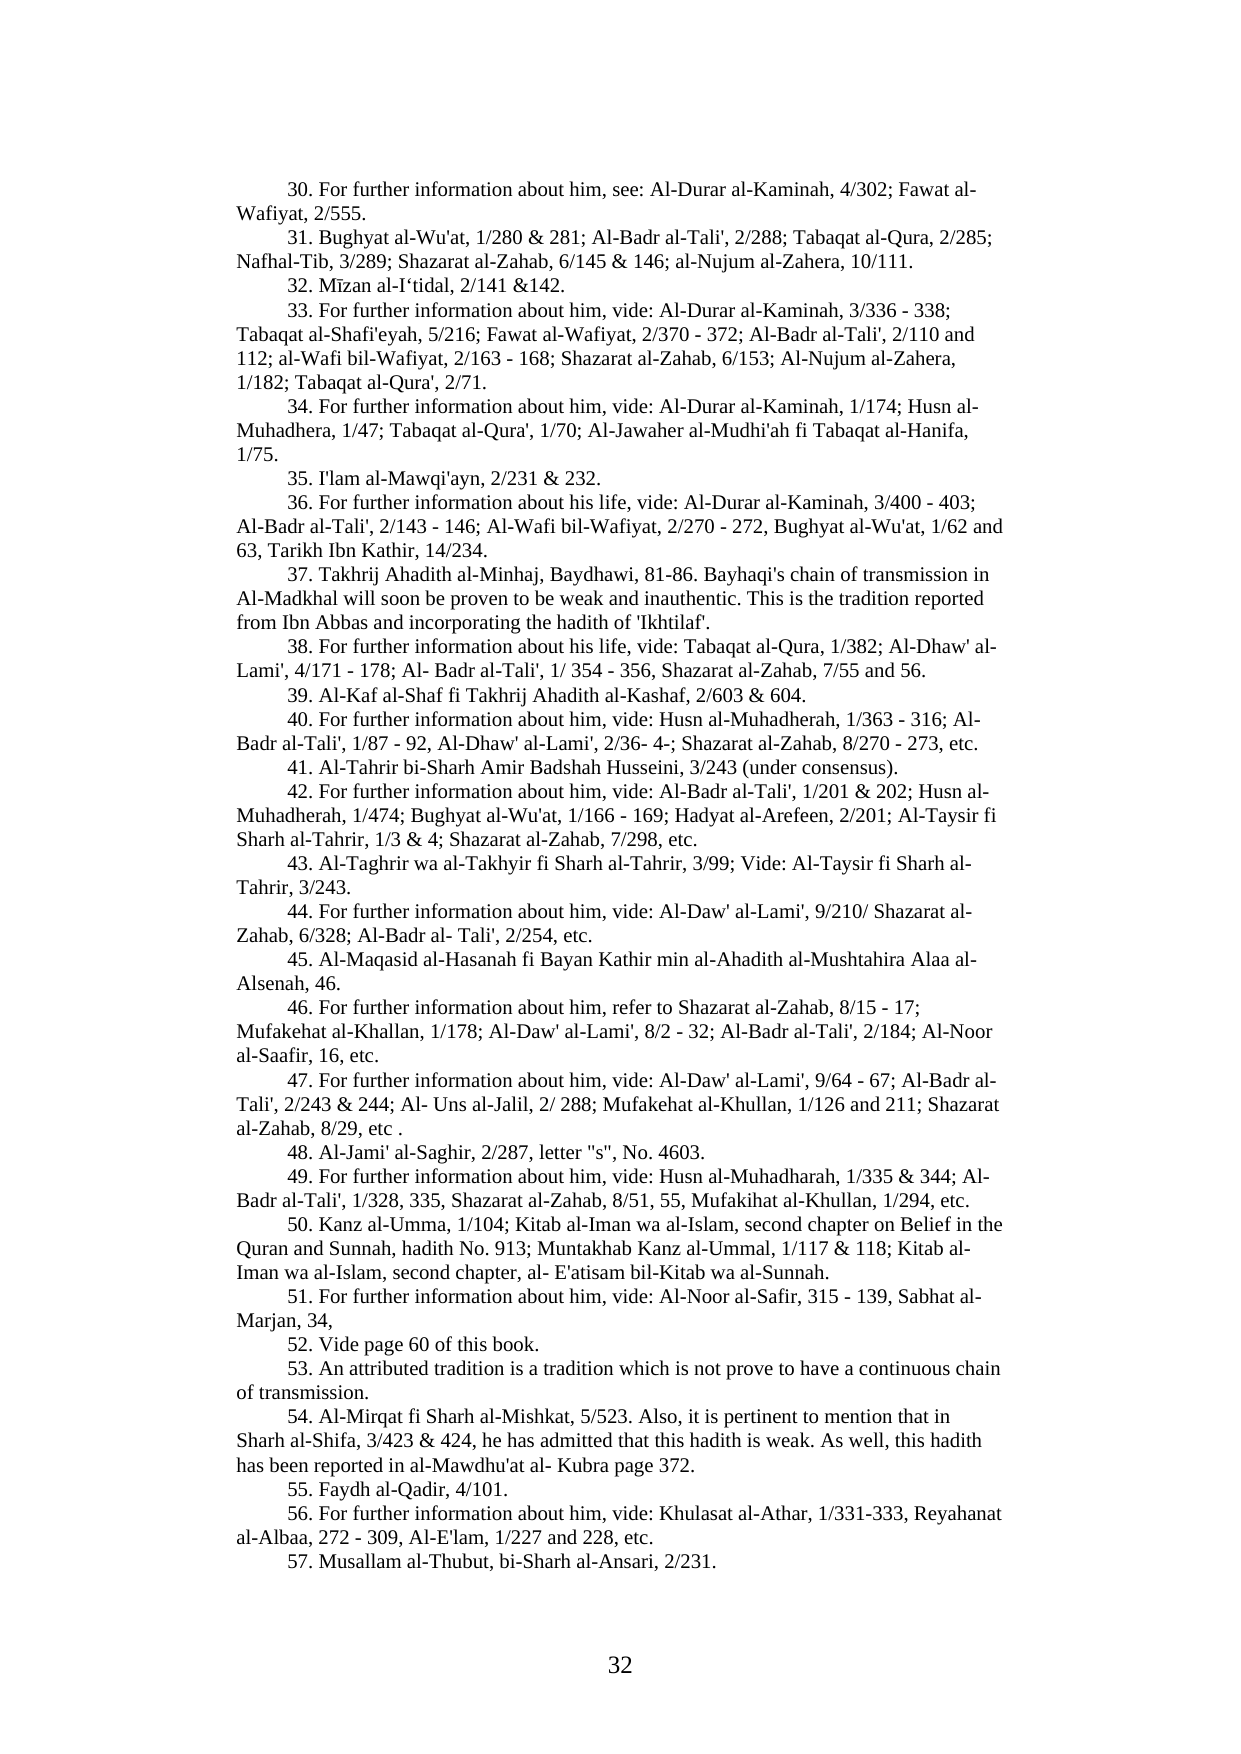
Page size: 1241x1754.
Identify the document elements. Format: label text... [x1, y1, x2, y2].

text 42. For further information about him, vide: Al-Badr al-Tali', 1/201 & 202; Husn al-Muhadherah, 1/474; Bughyat al-Wu'at, 1/166 - 169; Hadyat al-Arefeen, 2/201; Al-Taysir fi Sharh al-Tahrir, 1/3 & 4; Shazarat al-Zahab, 7/298, etc. [236, 779, 1004, 851]
text 49. For further information about him, vide: Husn al-Muhadharah, 1/335 & 344; Al-Badr al-Tali', 1/328, 335, Shazarat al-Zahab, 8/51, 55, Mufakihat al-Khullan, 1/294, etc. [236, 1164, 1004, 1212]
text 51. For further information about him, vide: Al-Noor al-Safir, 315 - 139, Sabhat al-Marjan, 34, [236, 1284, 1004, 1332]
text 48. Al-Jami' al-Saghir, 2/287, letter "s", No. 4603. [236, 1140, 1004, 1164]
text 52. Vide page 60 of this book. [236, 1332, 1004, 1356]
text 45. Al-Maqasid al-Hasanah fi Bayan Kathir min al-Ahadith al-Mushtahira Alaa al-Alsenah, 46. [236, 947, 1004, 995]
text 55. Faydh al-Qadir, 4/101. [236, 1477, 1004, 1501]
text 36. For further information about his life, vide: Al-Durar al-Kaminah, 3/400 - 403; Al-Badr al-Tali', 2/143 - 146; Al-Wafi bil-Wafiyat, 2/270 - 272, Bughyat al-Wu'at, 1/62 and 63, Tarikh Ibn Kathir, 14/234. [236, 490, 1004, 562]
text 54. Al-Mirqat fi Sharh al-Mishkat, 5/523. Also, it is pertinent to mention that in Sharh al-Shifa, 3/423 & 424, he has admitted that this hadith is weak. As well, this hadith has been reported in al-Mawdhu'at al- Kubra page 372. [236, 1404, 1004, 1477]
text 44. For further information about him, vide: Al-Daw' al-Lami', 9/210/ Shazarat al-Zahab, 6/328; Al-Badr al- Tali', 2/254, etc. [236, 899, 1004, 947]
text 47. For further information about him, vide: Al-Daw' al-Lami', 9/64 - 67; Al-Badr al-Tali', 2/243 & 244; Al- Uns al-Jalil, 2/ 288; Mufakehat al-Khullan, 1/126 and 211; Shazarat al-Zahab, 8/29, etc . [236, 1067, 1004, 1140]
text 33. For further information about him, vide: Al-Durar al-Kaminah, 3/336 - 338; Tabaqat al-Shafi'eyah, 5/216; Fawat al-Wafiyat, 2/370 - 372; Al-Badr al-Tali', 2/110 and 112; al-Wafi bil-Wafiyat, 2/163 - 168; Shazarat al-Zahab, 6/153; Al-Nujum al-Zahera, 1/182; Tabaqat al-Qura', 2/71. [236, 297, 1004, 394]
text 37. Takhrij Ahadith al-Minhaj, Baydhawi, 81-86. Bayhaqi's chain of transmission in Al-Madkhal will soon be proven to be weak and inauthentic. This is the tradition reported from Ibn Abbas and incorporating the hadith of 'Ikhtilaf'. [236, 562, 1004, 634]
text 38. For further information about his life, vide: Tabaqat al-Qura, 1/382; Al-Dhaw' al-Lami', 4/171 - 178; Al- Badr al-Tali', 1/ 354 - 356, Shazarat al-Zahab, 7/55 and 56. [236, 634, 1004, 682]
text 40. For further information about him, vide: Husn al-Muhadherah, 1/363 - 316; Al-Badr al-Tali', 1/87 - 92, Al-Dhaw' al-Lami', 2/36- 4-; Shazarat al-Zahab, 8/270 - 273, etc. [236, 707, 1004, 755]
text 43. Al-Taghrir wa al-Takhyir fi Sharh al-Tahrir, 3/99; Vide: Al-Taysir fi Sharh al-Tahrir, 3/243. [236, 851, 1004, 899]
text 30. For further information about him, see: Al-Durar al-Kaminah, 4/302; Fawat al-Wafiyat, 2/555. [236, 177, 1004, 225]
text 41. Al-Tahrir bi-Sharh Amir Badshah Husseini, 3/243 (under consensus). [236, 755, 1004, 779]
text 32. Mīzan al-I‘tidal, 2/141 &142. [236, 273, 1004, 297]
text 34. For further information about him, vide: Al-Durar al-Kaminah, 1/174; Husn al-Muhadhera, 1/47; Tabaqat al-Qura', 1/70; Al-Jawaher al-Mudhi'ah fi Tabaqat al-Hanifa, 1/75. [236, 394, 1004, 466]
text 31. Bughyat al-Wu'at, 1/280 & 281; Al-Badr al-Tali', 2/288; Tabaqat al-Qura, 2/285; Nafhal-Tib, 3/289; Shazarat al-Zahab, 6/145 & 146; al-Nujum al-Zahera, 10/111. [236, 225, 1004, 273]
text 57. Musallam al-Thubut, bi-Sharh al-Ansari, 2/231. [236, 1549, 1004, 1573]
text 50. Kanz al-Umma, 1/104; Kitab al-Iman wa al-Islam, second chapter on Belief in the Quran and Sunnah, hadith No. 913; Muntakhab Kanz al-Ummal, 1/117 & 118; Kitab al-Iman wa al-Islam, second chapter, al- E'atisam bil-Kitab wa al-Sunnah. [236, 1212, 1004, 1284]
text 46. For further information about him, refer to Shazarat al-Zahab, 8/15 - 17; Mufakehat al-Khallan, 1/178; Al-Daw' al-Lami', 8/2 - 32; Al-Badr al-Tali', 2/184; Al-Noor al-Saafir, 16, etc. [236, 995, 1004, 1067]
text 56. For further information about him, vide: Khulasat al-Athar, 1/331-333, Reyahanat al-Albaa, 272 - 309, Al-E'lam, 1/227 and 228, etc. [236, 1501, 1004, 1549]
text 35. I'lam al-Mawqi'ayn, 2/231 & 232. [236, 466, 1004, 490]
text 39. Al-Kaf al-Shaf fi Takhrij Ahadith al-Kashaf, 2/603 & 604. [236, 682, 1004, 707]
text 53. An attributed tradition is a tradition which is not prove to have a continuous chain of transmission. [236, 1356, 1004, 1404]
